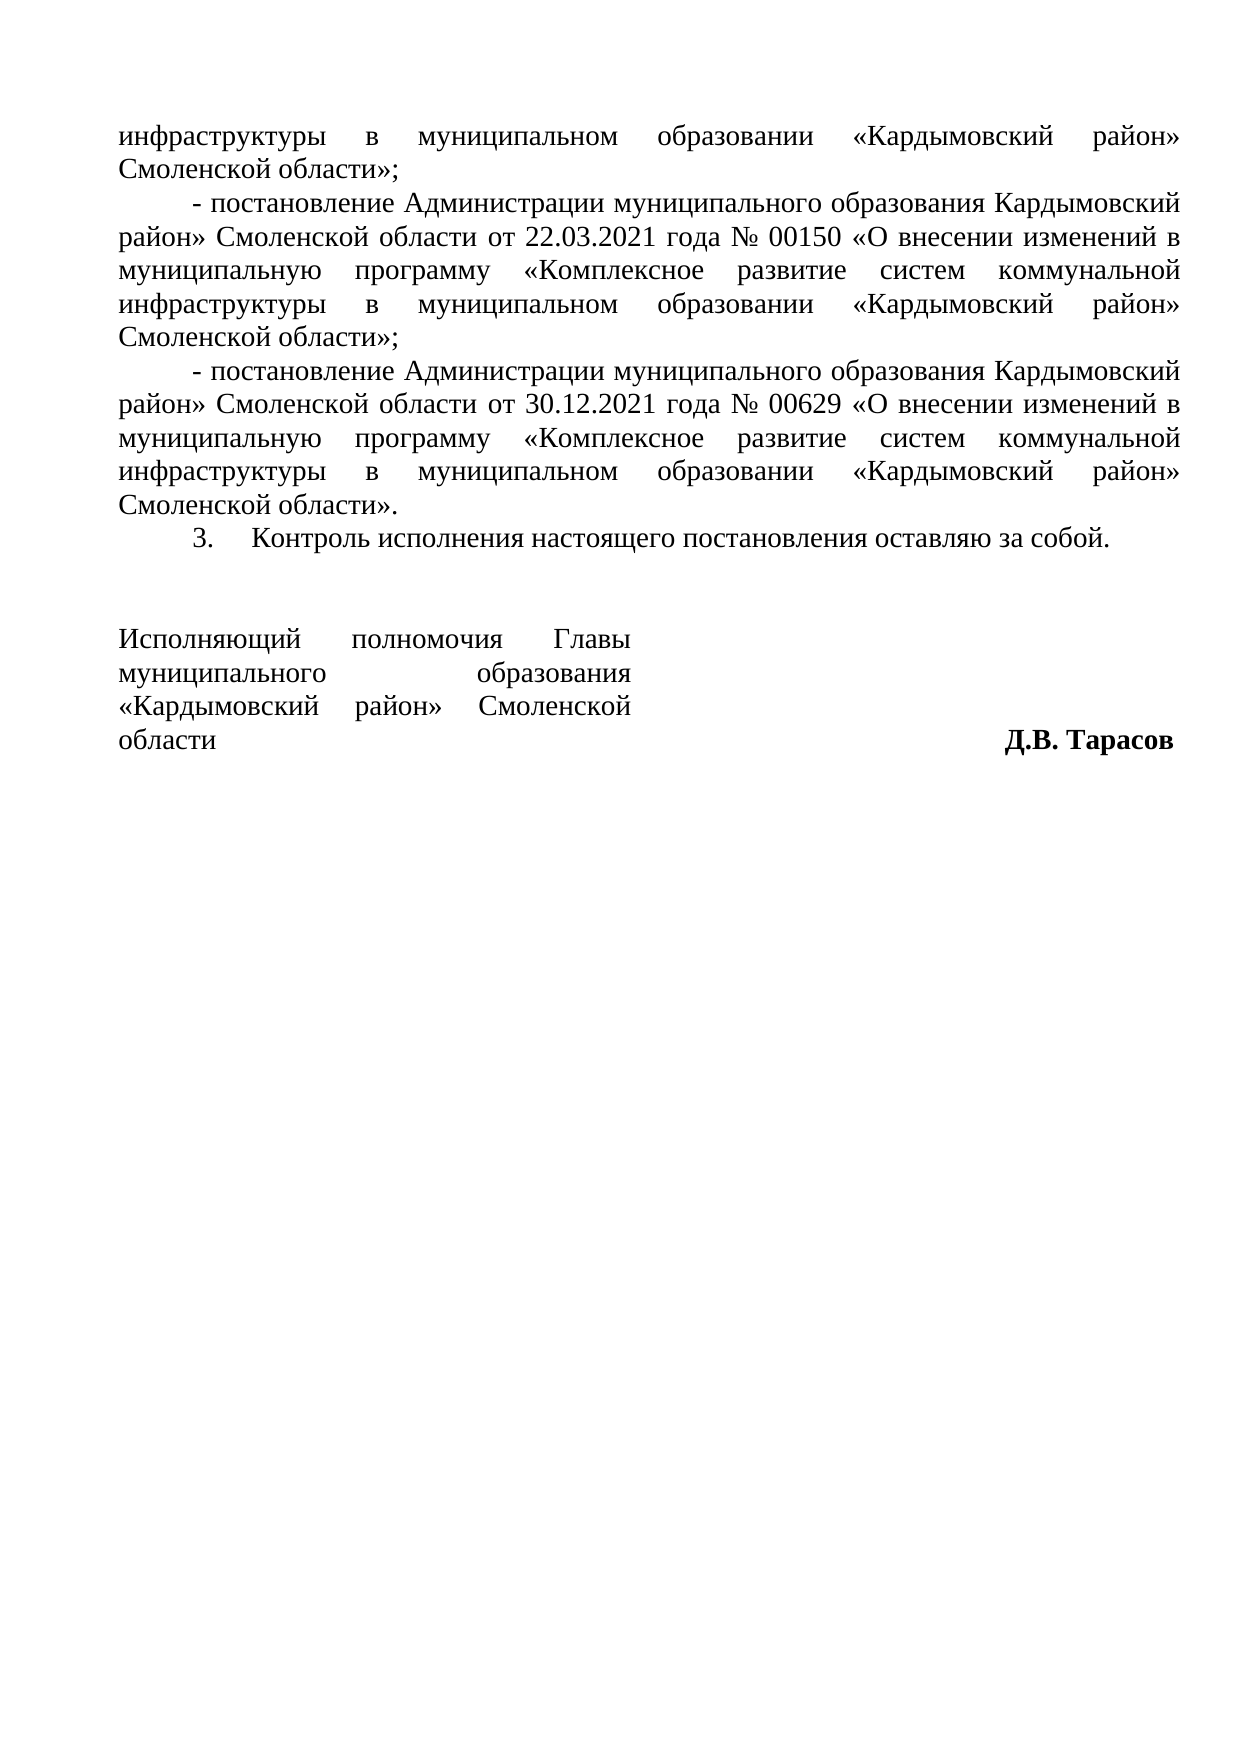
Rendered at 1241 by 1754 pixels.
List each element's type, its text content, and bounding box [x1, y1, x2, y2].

list Контроль исполнения настоящего постановления оставляю за собой. [118, 521, 1181, 554]
table_header Д.В. Тарасов [650, 554, 1192, 755]
text - постановление Администрации муниципального образования Кардымовский район» Смоленской области от 30.12.2021 года № 00629 «О внесении изменений в муниципальную программу «Комплексное развитие систем коммунальной инфраструктуры в муниципальном образовании «Кардымовский район» Смоленской области». [118, 353, 1181, 521]
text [118, 118, 1181, 185]
text - постановление Администрации муниципального образования Кардымовский район» Смоленской области от 22.03.2021 года № 00150 «О внесении изменений в муниципальную программу «Комплексное развитие систем коммунальной инфраструктуры в муниципальном образовании «Кардымовский район» Смоленской области»; [118, 185, 1181, 353]
table_header Исполняющий полномочия Главы муниципального образования «Кардымовский район» Смоленской области [107, 554, 649, 755]
